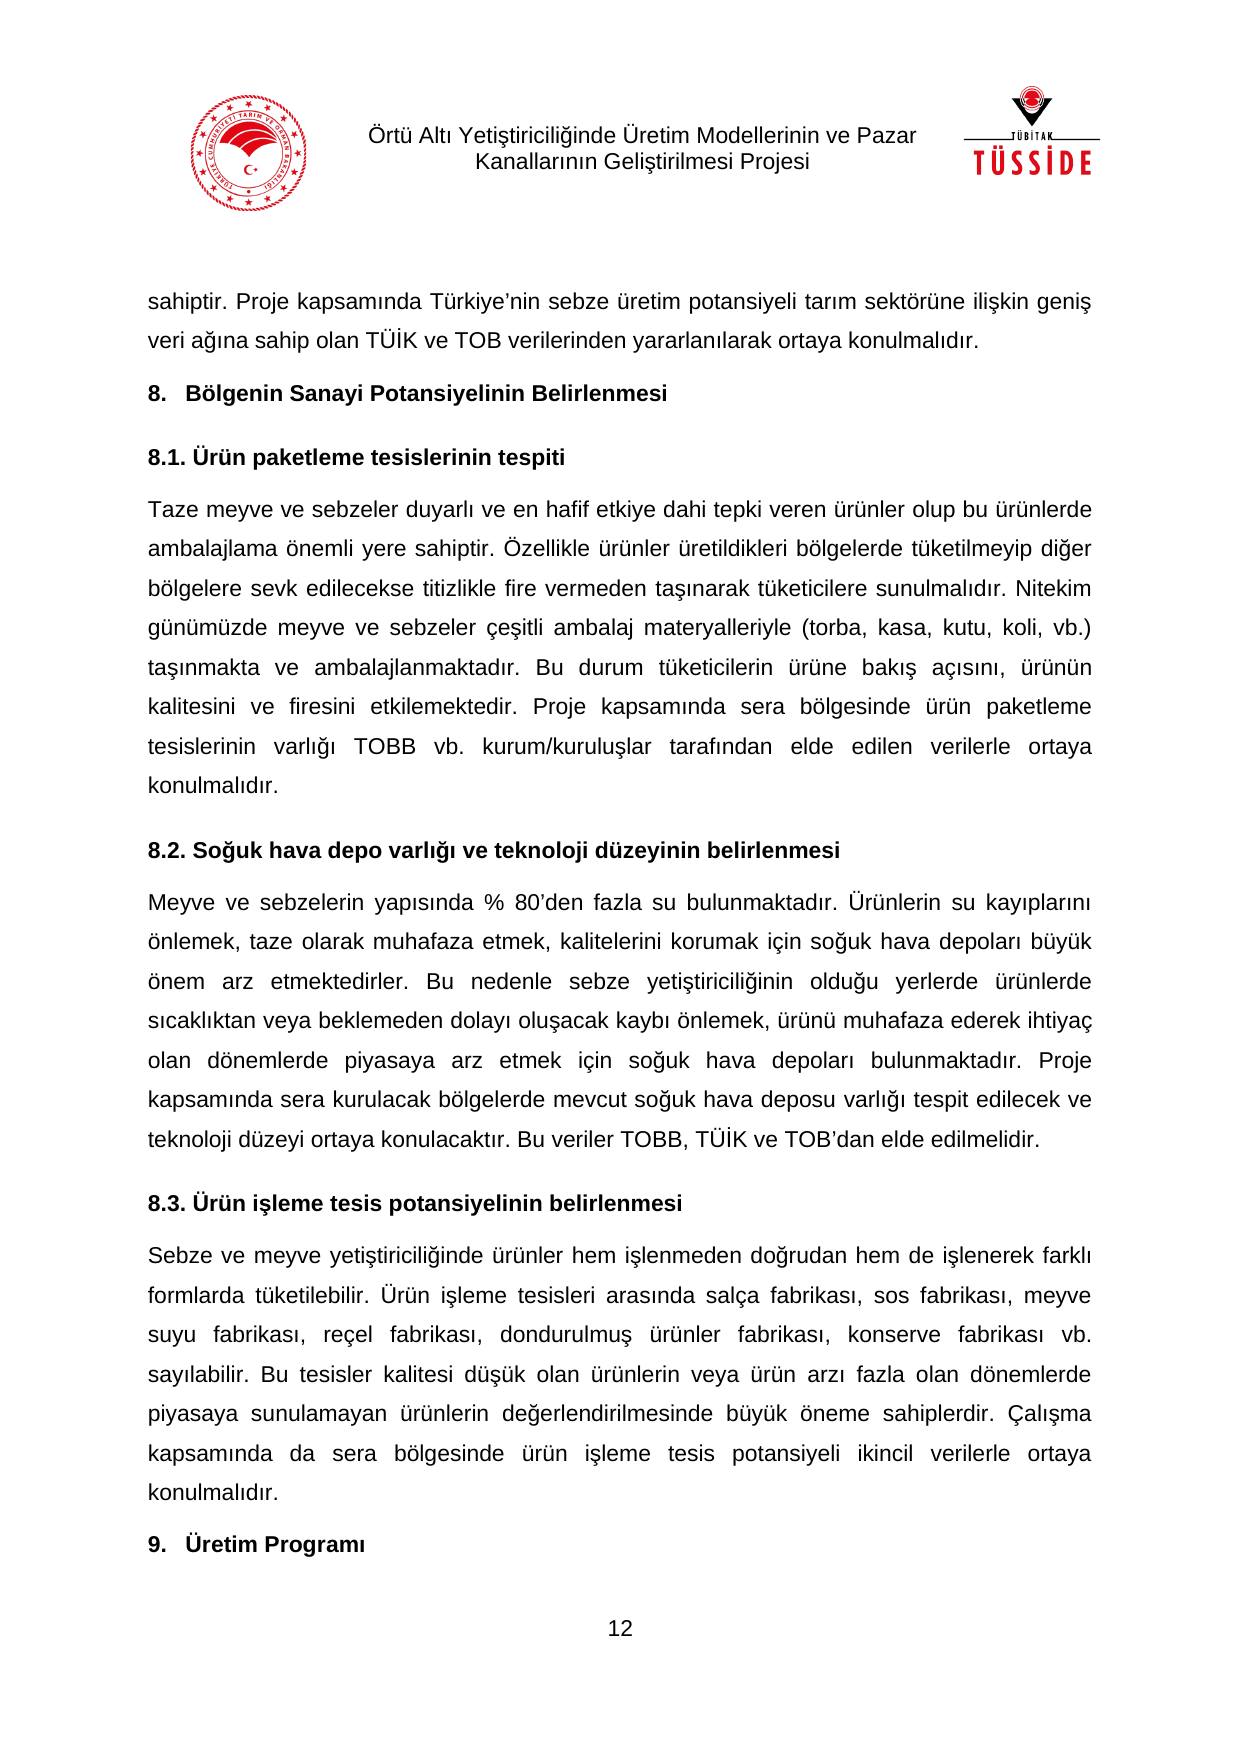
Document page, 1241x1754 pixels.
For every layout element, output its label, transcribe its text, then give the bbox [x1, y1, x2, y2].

subtitle Ürün işleme tesis potansiyelinin belirlenmesi [148, 1190, 1093, 1216]
subtitle Üretim Programı [148, 1531, 1093, 1557]
text Sebze ve meyve yetiştiriciliğinde ürünler hem işlenmeden doğrudan hem de işlenerek farklı formlarda tüketilebilir. Ürün işleme tesisleri arasında salça fabrikası, sos fabrikası, meyve suyu fabrikası, reçel fabrikası, dondurulmuş ürünler fabrikası, konserve fabrikası vb. sayılabilir. Bu tesisler kalitesi düşük olan ürünlerin veya ürün arzı fazla olan dönemlerde piyasaya sunulamayan ürünlerin değerlendirilmesinde büyük öneme sahiplerdir. Çalışma kapsamında da sera bölgesinde ürün işleme tesis potansiyeli ikincil verilerle ortaya konulmalıdır. [148, 1242, 1093, 1505]
picture [190, 95, 307, 211]
text Meyve ve sebzelerin yapısında % 80’den fazla su bulunmaktadır. Ürünlerin su kayıplarını önlemek, taze olarak muhafaza etmek, kalitelerini korumak için soğuk hava depoları büyük önem arz etmektedirler. Bu nedenle sebze yetiştiriciliğinin olduğu yerlerde ürünlerde sıcaklıktan veya beklemeden dolayı oluşacak kaybı önlemek, ürünü muhafaza ederek ihtiyaç olan dönemlerde piyasaya arz etmek için soğuk hava depoları bulunmaktadır. Proje kapsamında sera kurulacak bölgelerde mevcut soğuk hava deposu varlığı tespit edilecek ve teknoloji düzeyi ortaya konulacaktır. Bu veriler TOBB, TÜİK ve TOB’dan elde edilmelidir. [148, 889, 1093, 1152]
picture [963, 86, 1101, 175]
subtitle Soğuk hava depo varlığı ve teknoloji düzeyinin belirlenmesi [148, 837, 1093, 863]
text Taze meyve ve sebzeler duyarlı ve en hafif etkiye dahi tepki veren ürünler olup bu ürünlerde ambalajlama önemli yere sahiptir. Özellikle ürünler üretildikleri bölgelerde tüketilmeyip diğer bölgelere sevk edilecekse titizlikle fire vermeden taşınarak tüketicilere sunulmalıdır. Nitekim günümüzde meyve ve sebzeler çeşitli ambalaj materyalleriyle (torba, kasa, kutu, koli, vb.) taşınmakta ve ambalajlanmaktadır. Bu durum tüketicilerin ürüne bakış açısını, ürünün kalitesini ve firesini etkilemektedir. Proje kapsamında sera bölgesinde ürün paketleme tesislerinin varlığı TOBB vb. kurum/kuruluşlar tarafından elde edilen verilerle ortaya konulmalıdır. [148, 496, 1093, 799]
subtitle Bölgenin Sanayi Potansiyelinin Belirlenmesi [148, 379, 1093, 406]
subtitle Ürün paketleme tesislerinin tespiti [148, 444, 1093, 470]
